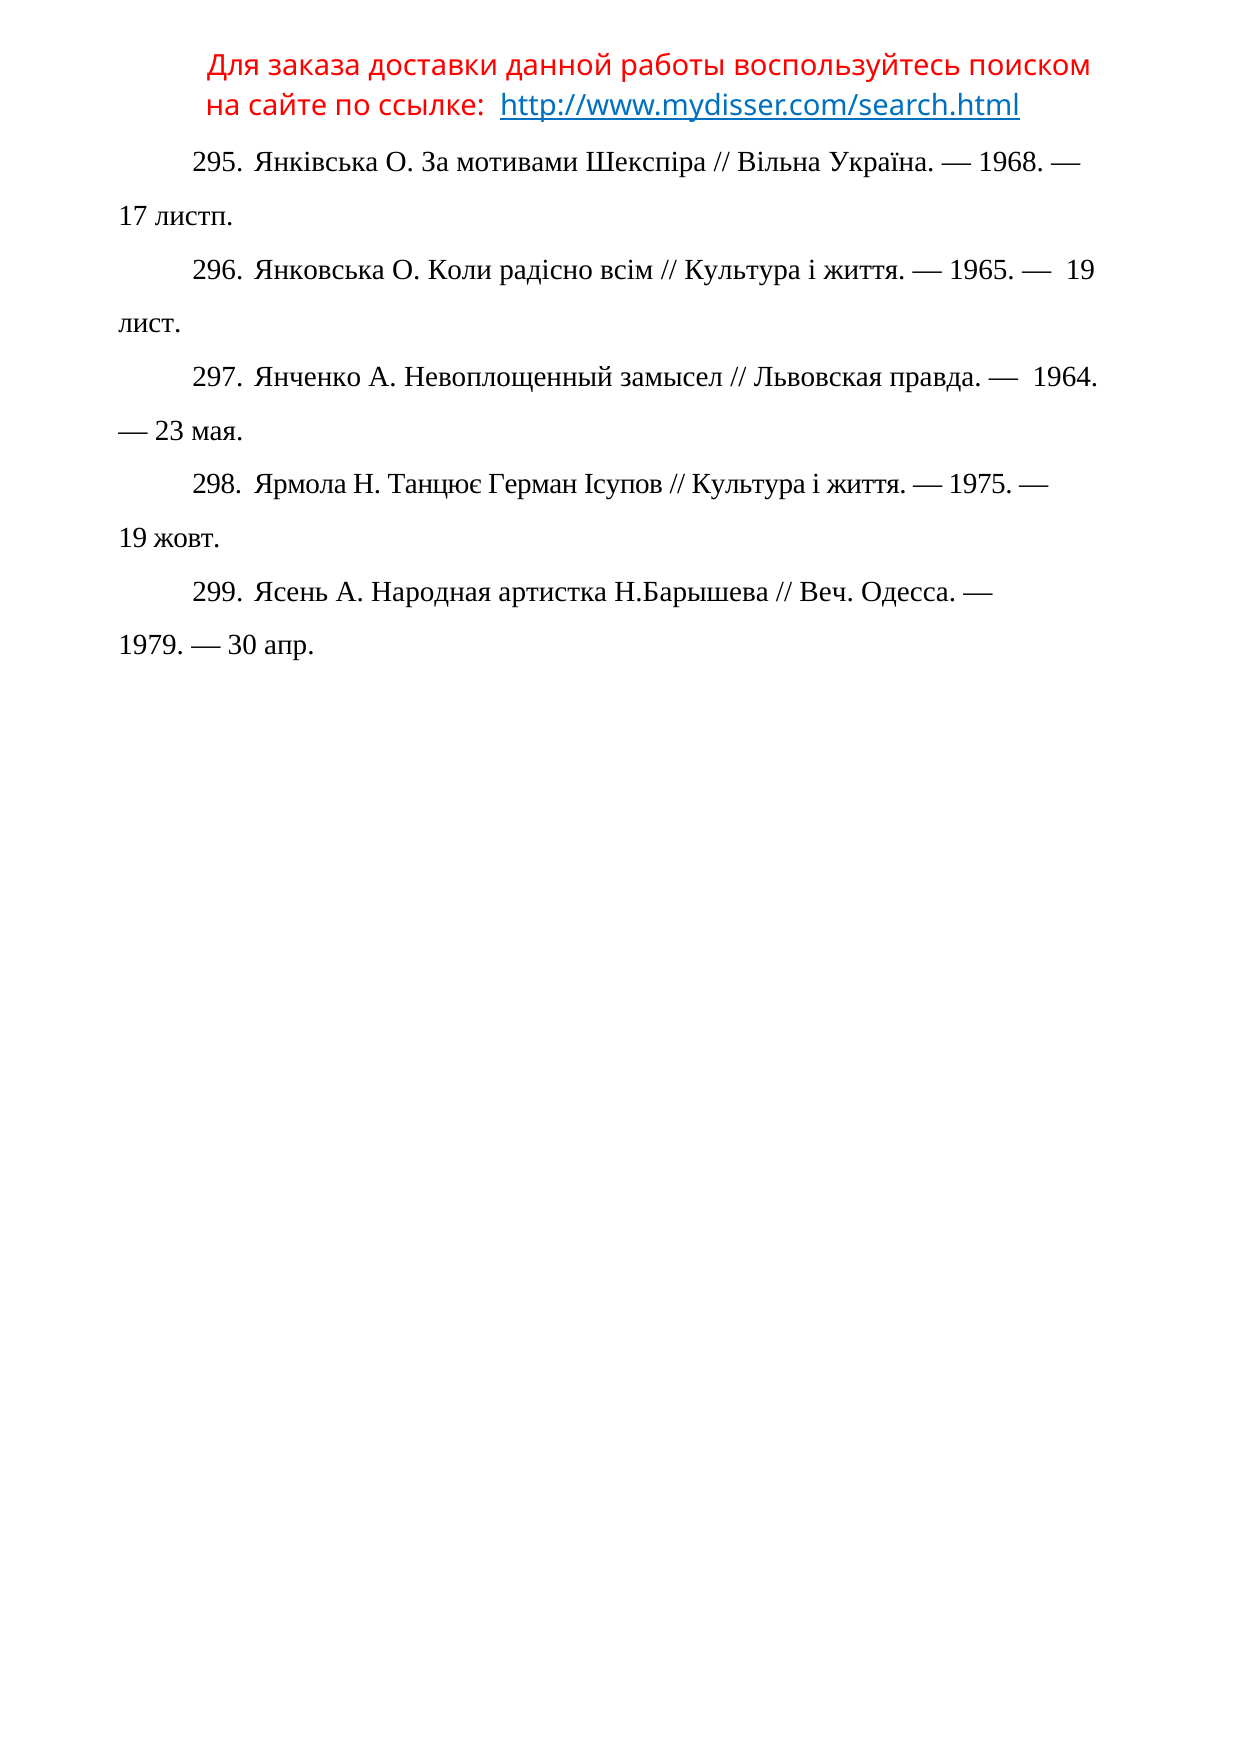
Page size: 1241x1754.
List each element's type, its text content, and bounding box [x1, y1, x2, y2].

list Ясень А. Народная артистка Н.Барышева // Веч. Одесса. — 1979. — 30 апр. [118, 574, 1107, 661]
list Янковська О. Коли радісно всім // Культура і життя. — 1965. — 19 лист. [118, 252, 1107, 339]
list Янківська О. За мотивами Шекспіра // Вільна Україна. — 1968. — 17 листп. [118, 144, 1107, 232]
list Янченко А. Невоплощенный замысел // Львовская правда. — 1964. — 23 мая. [118, 359, 1107, 446]
list Ярмола Н. Танцює Герман Ісупов // Культура і життя. — 1975. — 19 жовт. [118, 466, 1107, 554]
